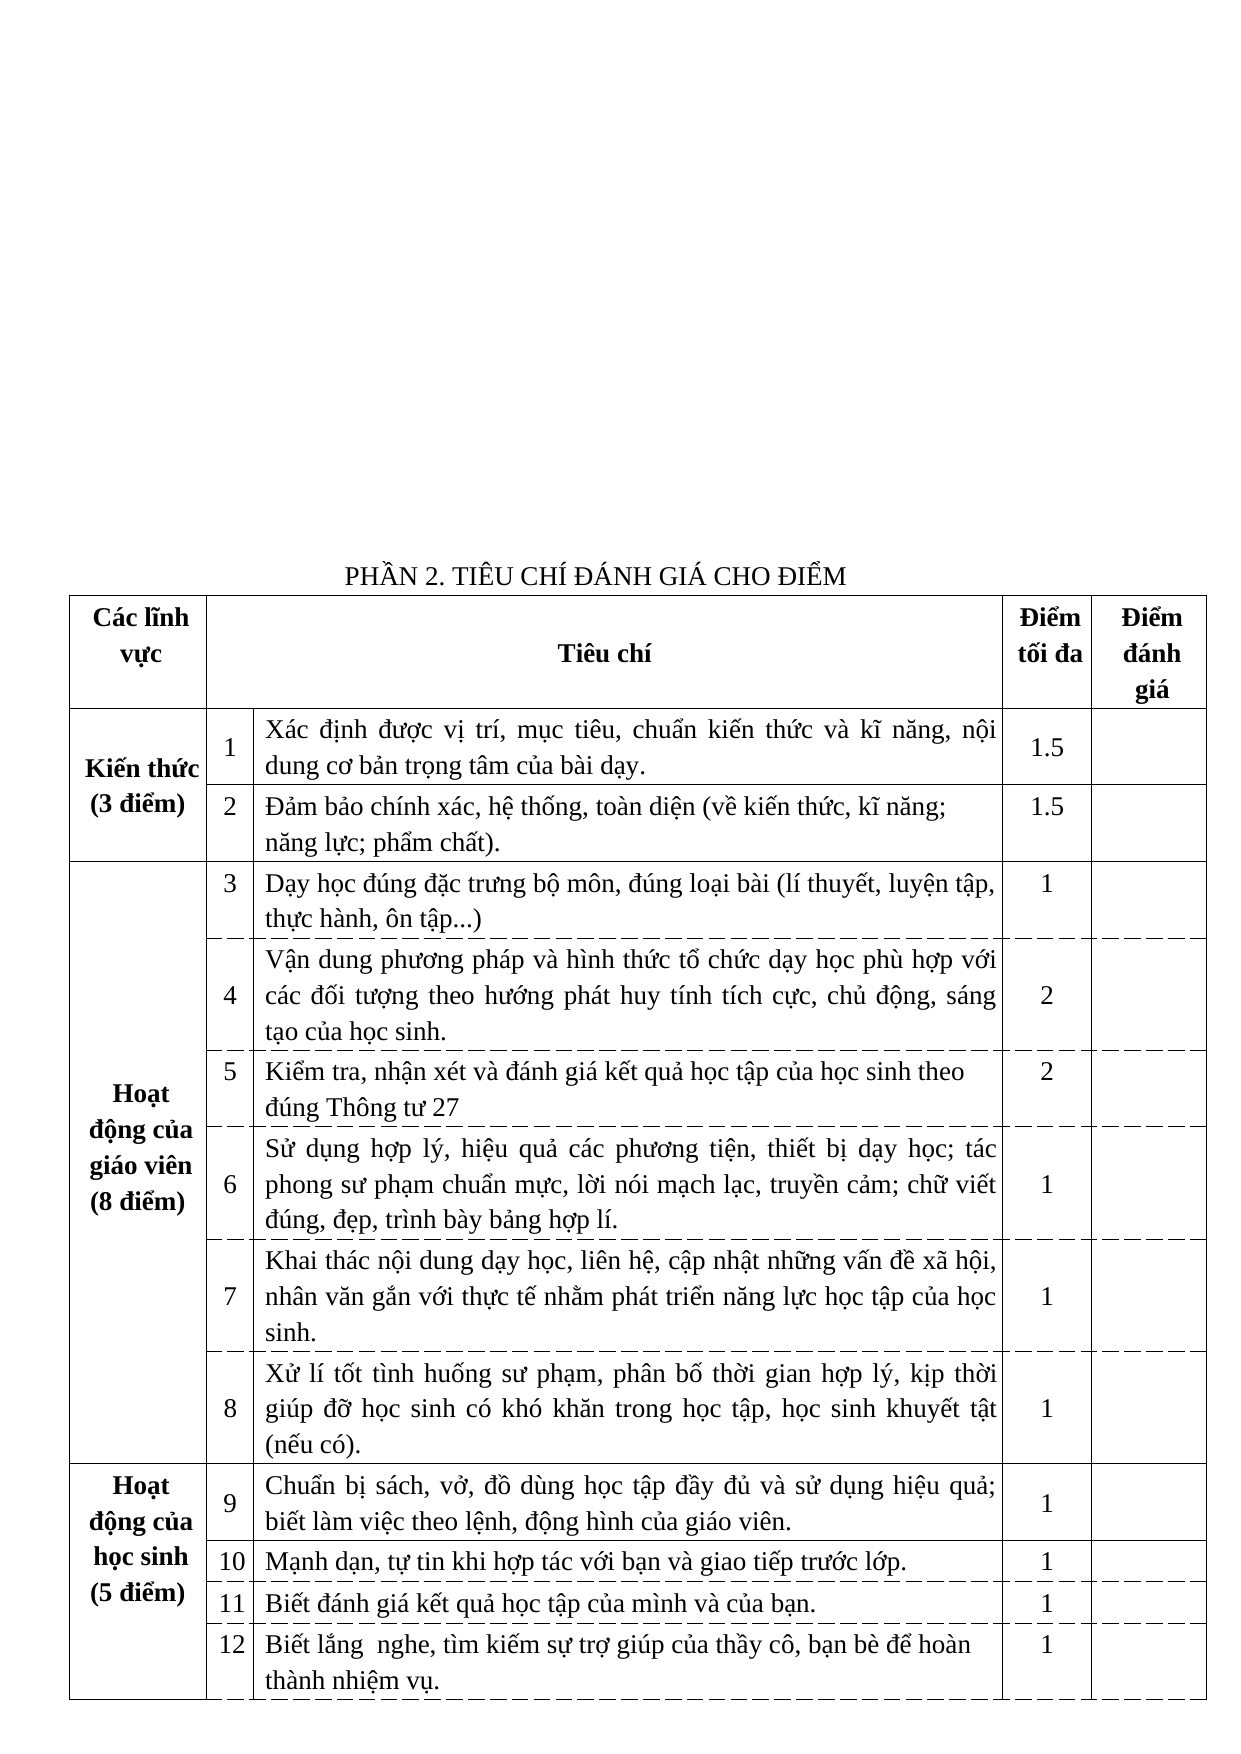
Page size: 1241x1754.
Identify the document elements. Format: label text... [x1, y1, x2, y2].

table_cell Kiến thức (3 điểm) [70, 709, 206, 861]
table_cell [1092, 1351, 1206, 1463]
table_cell 4 [207, 938, 253, 1050]
table_cell 1 [207, 709, 253, 784]
table_cell [1092, 709, 1206, 784]
table_cell Xử lí tốt tình huống sư phạm, phân bố thời gian hợp lý, kịp thời giúp đỡ học sinh có khó khăn trong học tập, học sinh khuyết tật (nếu có). [254, 1351, 1002, 1463]
table_header Điểm đánh giá [1092, 596, 1206, 708]
table_cell 7 [207, 1239, 253, 1351]
table_cell Khai thác nội dung dạy học, liên hệ, cập nhật những vấn đề xã hội, nhân văn gắn với thực tế nhằm phát triển năng lực học tập của học sinh. [254, 1239, 1002, 1351]
table_header Điểm tối đa [1003, 596, 1091, 708]
table_cell Hoạt động của giáo viên (8 điểm) [70, 862, 206, 1463]
table_cell 1.5 [1003, 709, 1091, 784]
text PHẦN 2. TIÊU CHÍ ĐÁNH GIÁ CHO ĐIỂM [148, 560, 1092, 591]
table_cell [1092, 1623, 1206, 1699]
table_cell Đảm bảo chính xác, hệ thống, toàn diện (về kiến thức, kĩ năng; năng lực; phẩm chất). [254, 785, 1002, 861]
table_cell [1092, 1464, 1206, 1540]
table_cell [1092, 1541, 1206, 1581]
table_cell Chuẩn bị sách, vở, đồ dùng học tập đầy đủ và sử dụng hiệu quả; biết làm việc theo lệnh, động hình của giáo viên. [254, 1464, 1002, 1540]
table_cell Mạnh dạn, tự tin khi hợp tác với bạn và giao tiếp trước lớp. [254, 1541, 1002, 1581]
table_cell [1092, 785, 1206, 861]
table_cell 2 [1003, 938, 1091, 1050]
table_cell [1092, 862, 1206, 937]
table_cell Kiểm tra, nhận xét và đánh giá kết quả học tập của học sinh theo đúng Thông tư 27 [254, 1050, 1002, 1126]
table_cell 1 [1003, 1239, 1091, 1351]
table_cell Hoạt động của học sinh (5 điểm) [70, 1464, 206, 1699]
table_cell 2 [1003, 1050, 1091, 1126]
table_cell 1 [1003, 1623, 1091, 1699]
table_cell 1 [1003, 1351, 1091, 1463]
table_cell 6 [207, 1126, 253, 1238]
table_cell 1.5 [1003, 785, 1091, 861]
table_cell 5 [207, 1050, 253, 1126]
table_header [207, 596, 253, 708]
table_cell Xác định được vị trí, mục tiêu, chuẩn kiến thức và kĩ năng, nội dung cơ bản trọng tâm của bài dạy. [254, 709, 1002, 784]
table_header Các lĩnh vực [70, 596, 206, 708]
table_cell 11 [207, 1581, 253, 1623]
table_cell Dạy học đúng đặc trưng bộ môn, đúng loại bài (lí thuyết, luyện tập, thực hành, ôn tập...) [254, 862, 1002, 937]
table_cell [1092, 1581, 1206, 1623]
table_cell 3 [207, 862, 253, 937]
table_cell 1 [1003, 1464, 1091, 1540]
table_cell Biết lắng nghe, tìm kiếm sự trợ giúp của thầy cô, bạn bè để hoàn thành nhiệm vụ. [254, 1623, 1002, 1699]
table_cell 2 [207, 785, 253, 861]
table_cell Sử dụng hợp lý, hiệu quả các phương tiện, thiết bị dạy học; tác phong sư phạm chuẩn mực, lời nói mạch lạc, truyền cảm; chữ viết đúng, đẹp, trình bày bảng hợp lí. [254, 1126, 1002, 1238]
table_cell [1092, 1126, 1206, 1238]
table_cell 8 [207, 1351, 253, 1463]
table_cell 10 [207, 1541, 253, 1581]
table_cell [1092, 938, 1206, 1050]
table_cell 1 [1003, 1581, 1091, 1623]
table_cell Biết đánh giá kết quả học tập của mình và của bạn. [254, 1581, 1002, 1623]
table_cell 1 [1003, 1126, 1091, 1238]
table_cell 1 [1003, 1541, 1091, 1581]
table_header Tiêu chí [254, 596, 1002, 708]
table_cell 9 [207, 1464, 253, 1540]
table_cell Vận dung phương pháp và hình thức tổ chức dạy học phù hợp với các đối tượng theo hướng phát huy tính tích cực, chủ động, sáng tạo của học sinh. [254, 938, 1002, 1050]
table_cell 12 [207, 1623, 253, 1699]
table_cell [1092, 1050, 1206, 1126]
table_cell [1092, 1239, 1206, 1351]
table_cell 1 [1003, 862, 1091, 937]
